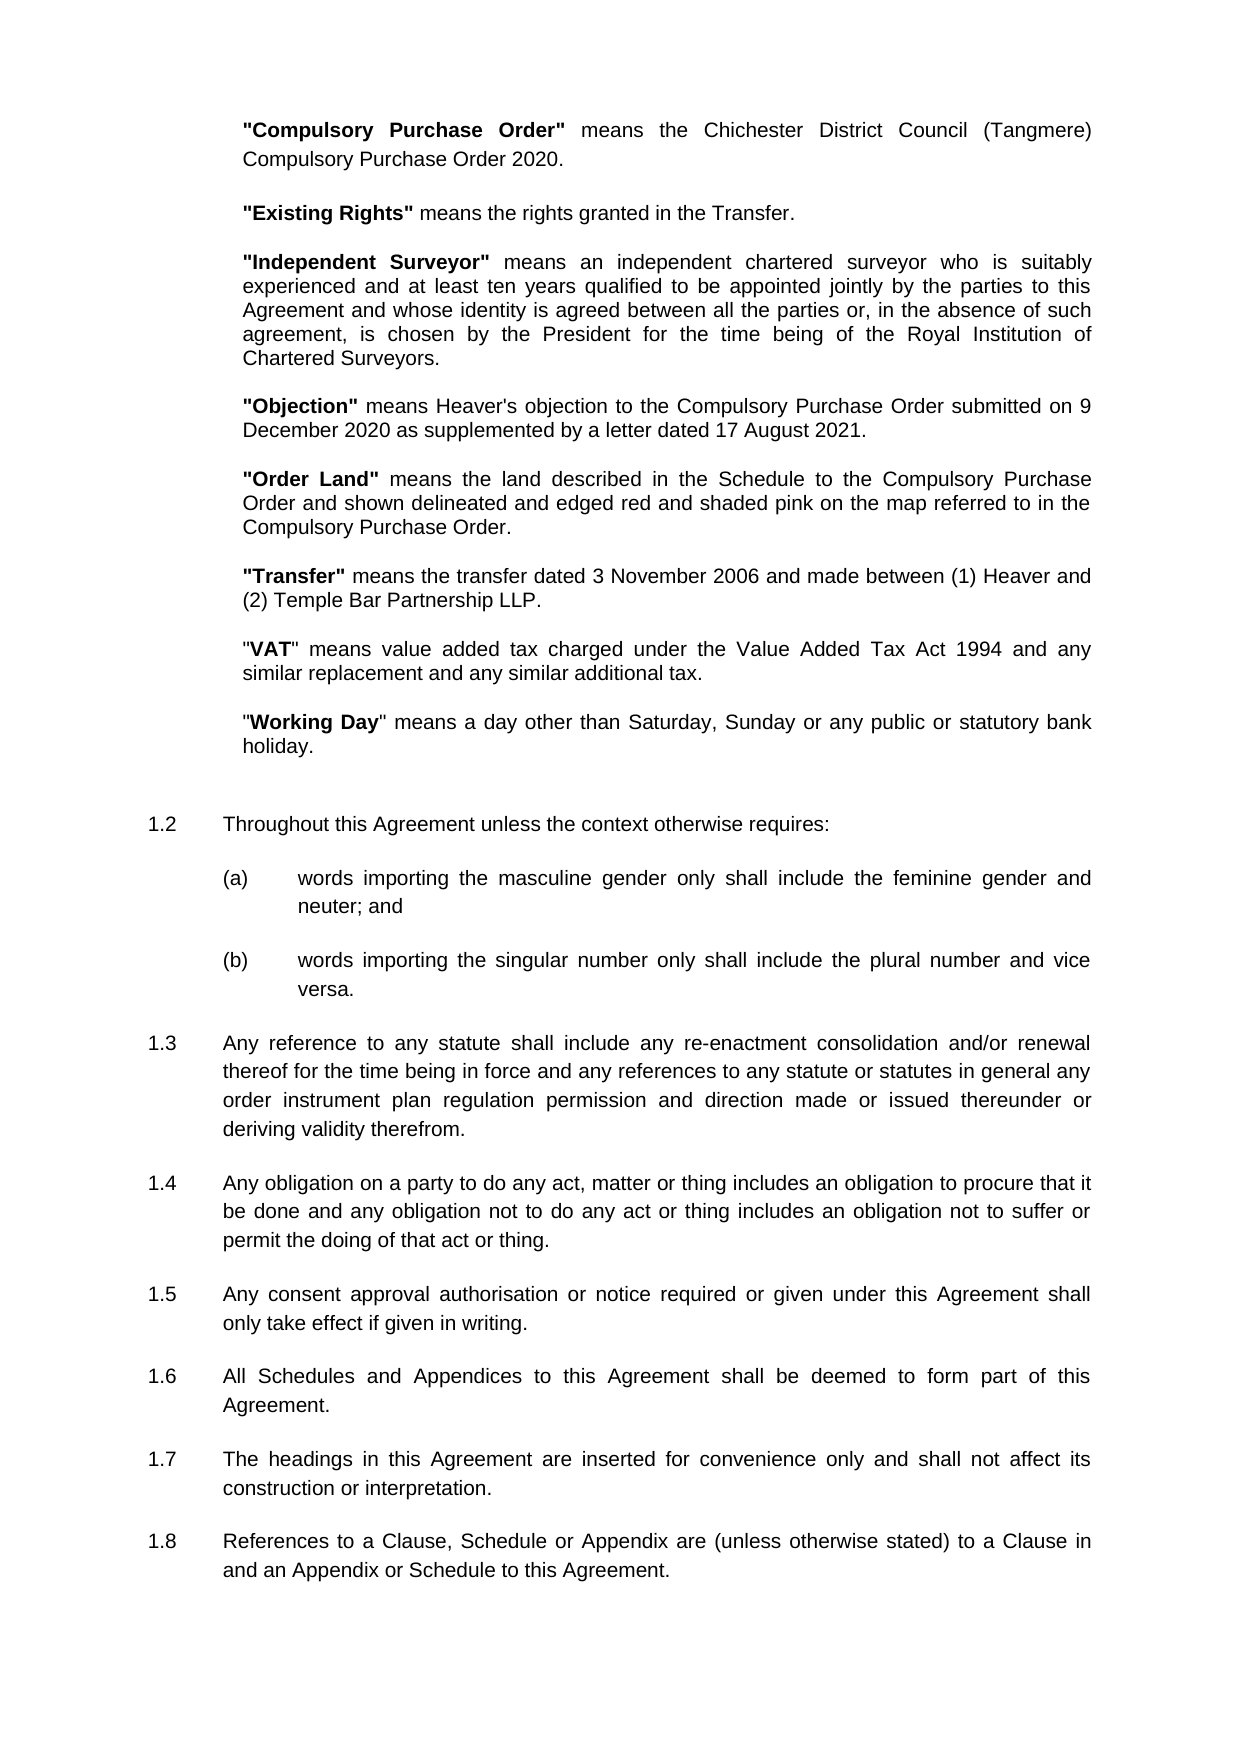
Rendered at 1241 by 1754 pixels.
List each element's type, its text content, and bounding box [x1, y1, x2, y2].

text "Transfer" means the transfer dated 3 November 2006 and made between (1) Heaver and (2) Temple Bar Partnership LLP. [242, 564, 1092, 612]
text Any reference to any statute shall include any re-enactment consolidation and/or renewal thereof for the time being in force and any references to any statute or statutes in general any order instrument plan regulation permission and direction made or issued thereunder or deriving validity therefrom. [148, 1030, 1092, 1141]
text The headings in this Agreement are inserted for convenience only and shall not affect its construction or interpretation. [148, 1447, 1092, 1499]
text "Compulsory Purchase Order" means the Chichester District Council (Tangmere) Compulsory Purchase Order 2020. [242, 118, 1092, 171]
text words importing the masculine gender only shall include the feminine gender and neuter; and [223, 865, 1092, 918]
text Any obligation on a party to do any act, matter or thing includes an obligation to procure that it be done and any obligation not to do any act or thing includes an obligation not to suffer or permit the doing of that act or thing. [148, 1170, 1092, 1252]
text "Objection" means Heaver's objection to the Compulsory Purchase Order submitted on 9 December 2020 as supplemented by a letter dated 17 August 2021. [242, 394, 1092, 442]
text "Independent Surveyor" means an independent chartered surveyor who is suitably experienced and at least ten years qualified to be appointed jointly by the parties to this Agreement and whose identity is agreed between all the parties or, in the absence of such agreement, is chosen by the President for the time being of the Royal Institution of Chartered Surveyors. [242, 249, 1092, 369]
text All Schedules and Appendices to this Agreement shall be deemed to form part of this Agreement. [148, 1364, 1092, 1417]
text "Working Day" means a day other than Saturday, Sunday or any public or statutory bank holiday. [242, 710, 1092, 758]
text Throughout this Agreement unless the context otherwise requires: [148, 812, 1092, 836]
text "Existing Rights" means the rights granted in the Transfer. [242, 201, 1092, 224]
text References to a Clause, Schedule or Appendix are (unless otherwise stated) to a Clause in and an Appendix or Schedule to this Agreement. [148, 1529, 1092, 1582]
text Any consent approval authorisation or notice required or given under this Agreement shall only take effect if given in writing. [148, 1282, 1092, 1334]
text "VAT" means value added tax charged under the Value Added Tax Act 1994 and any similar replacement and any similar additional tax. [242, 637, 1092, 685]
text "Order Land" means the land described in the Schedule to the Compulsory Purchase Order and shown delineated and edged red and shaded pink on the map referred to in the Compulsory Purchase Order. [242, 467, 1092, 539]
text words importing the singular number only shall include the plural number and vice versa. [223, 948, 1092, 1001]
